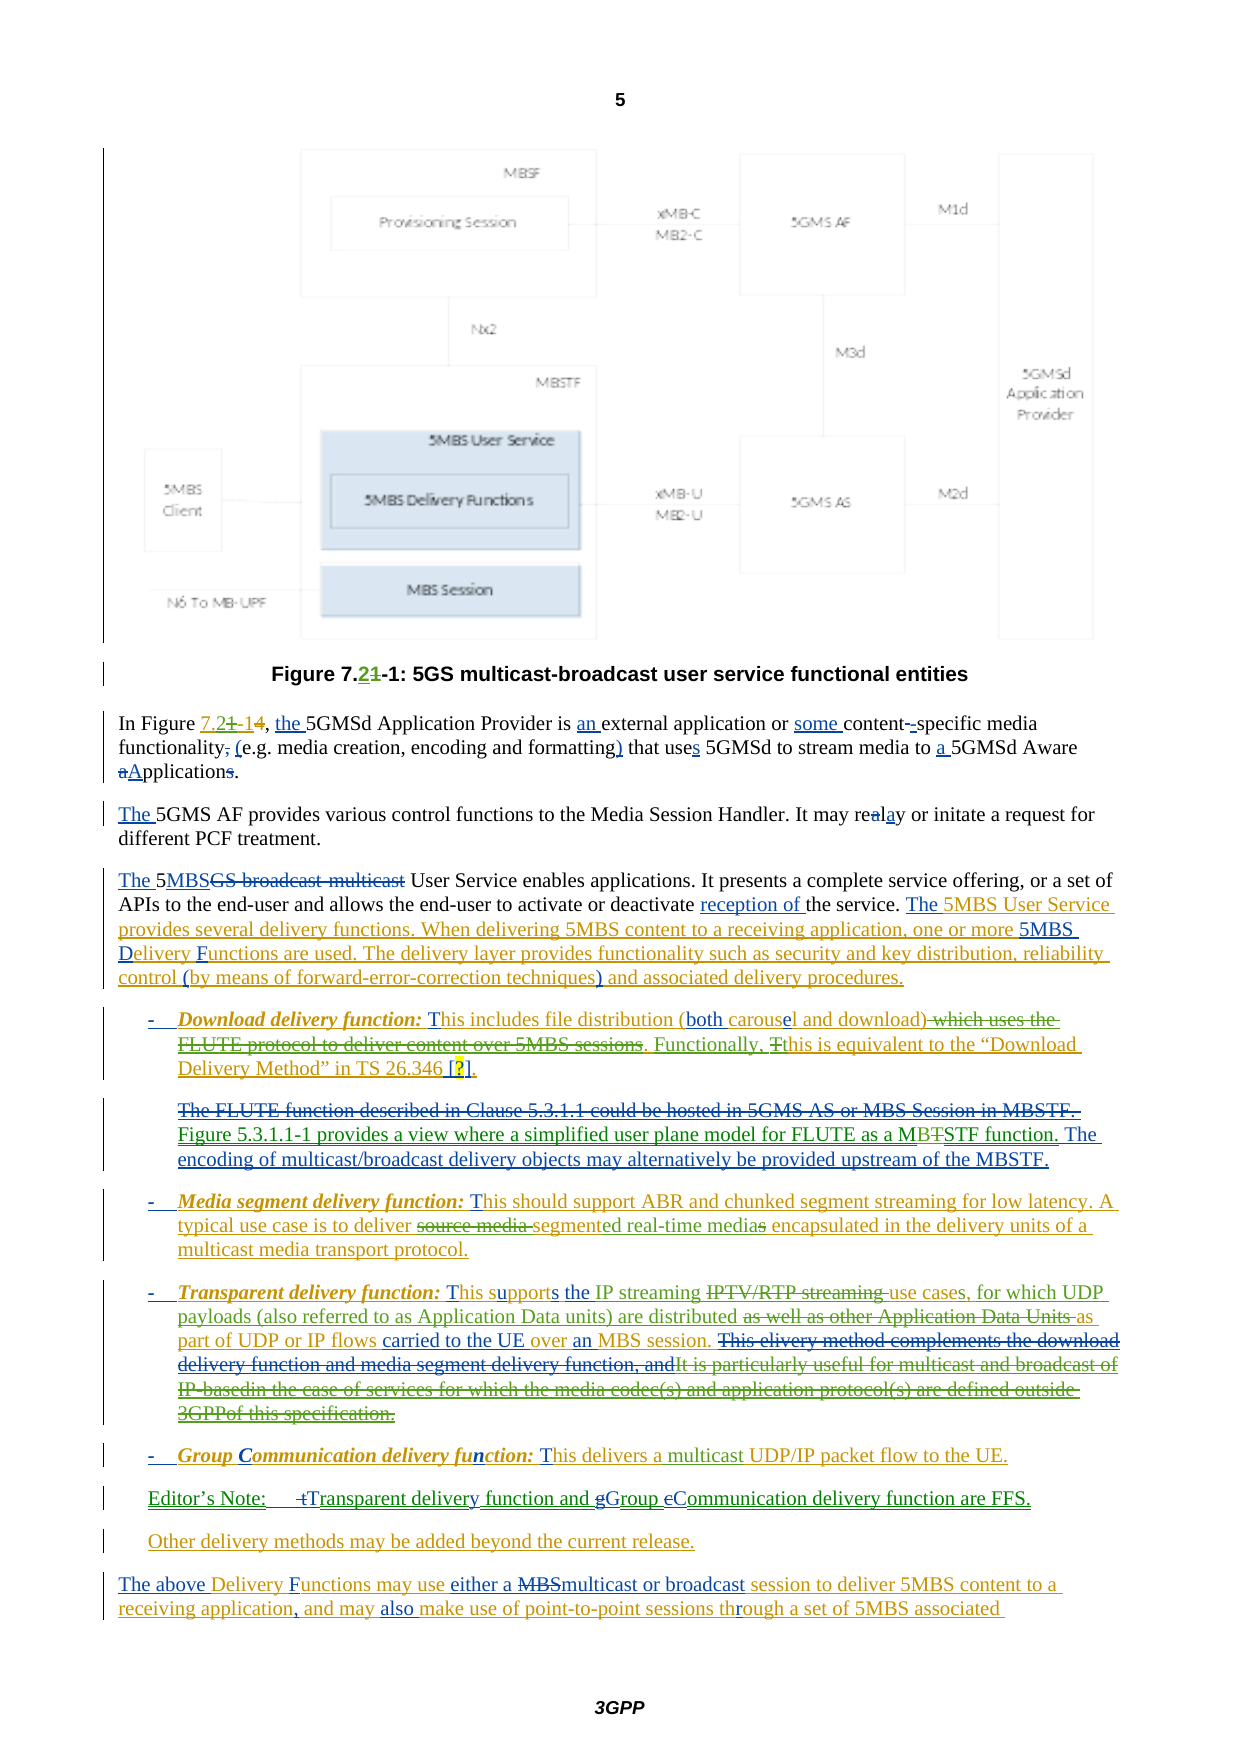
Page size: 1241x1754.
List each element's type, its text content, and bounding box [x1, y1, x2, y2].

text 5 User Service enables applications. It presents a complete service offering, or a set of APIs to the end-user and allows the end-user to activate or deactivate the service. [118, 868, 1122, 989]
text Figure 7.-1: 5GS multicast-broadcast user service functional entities [118, 662, 1122, 686]
text 5GMS AF provides various control functions to the Media Session Handler. It may rely or initate a request for different PCF treatment. [118, 801, 1122, 849]
text In Figure , 5GMSd Application Provider is external application or contentspecific media functionality e.g. media creation, encoding and formatting that use 5GMSd to stream media to 5GMSd Aware pplication. [118, 711, 1122, 783]
